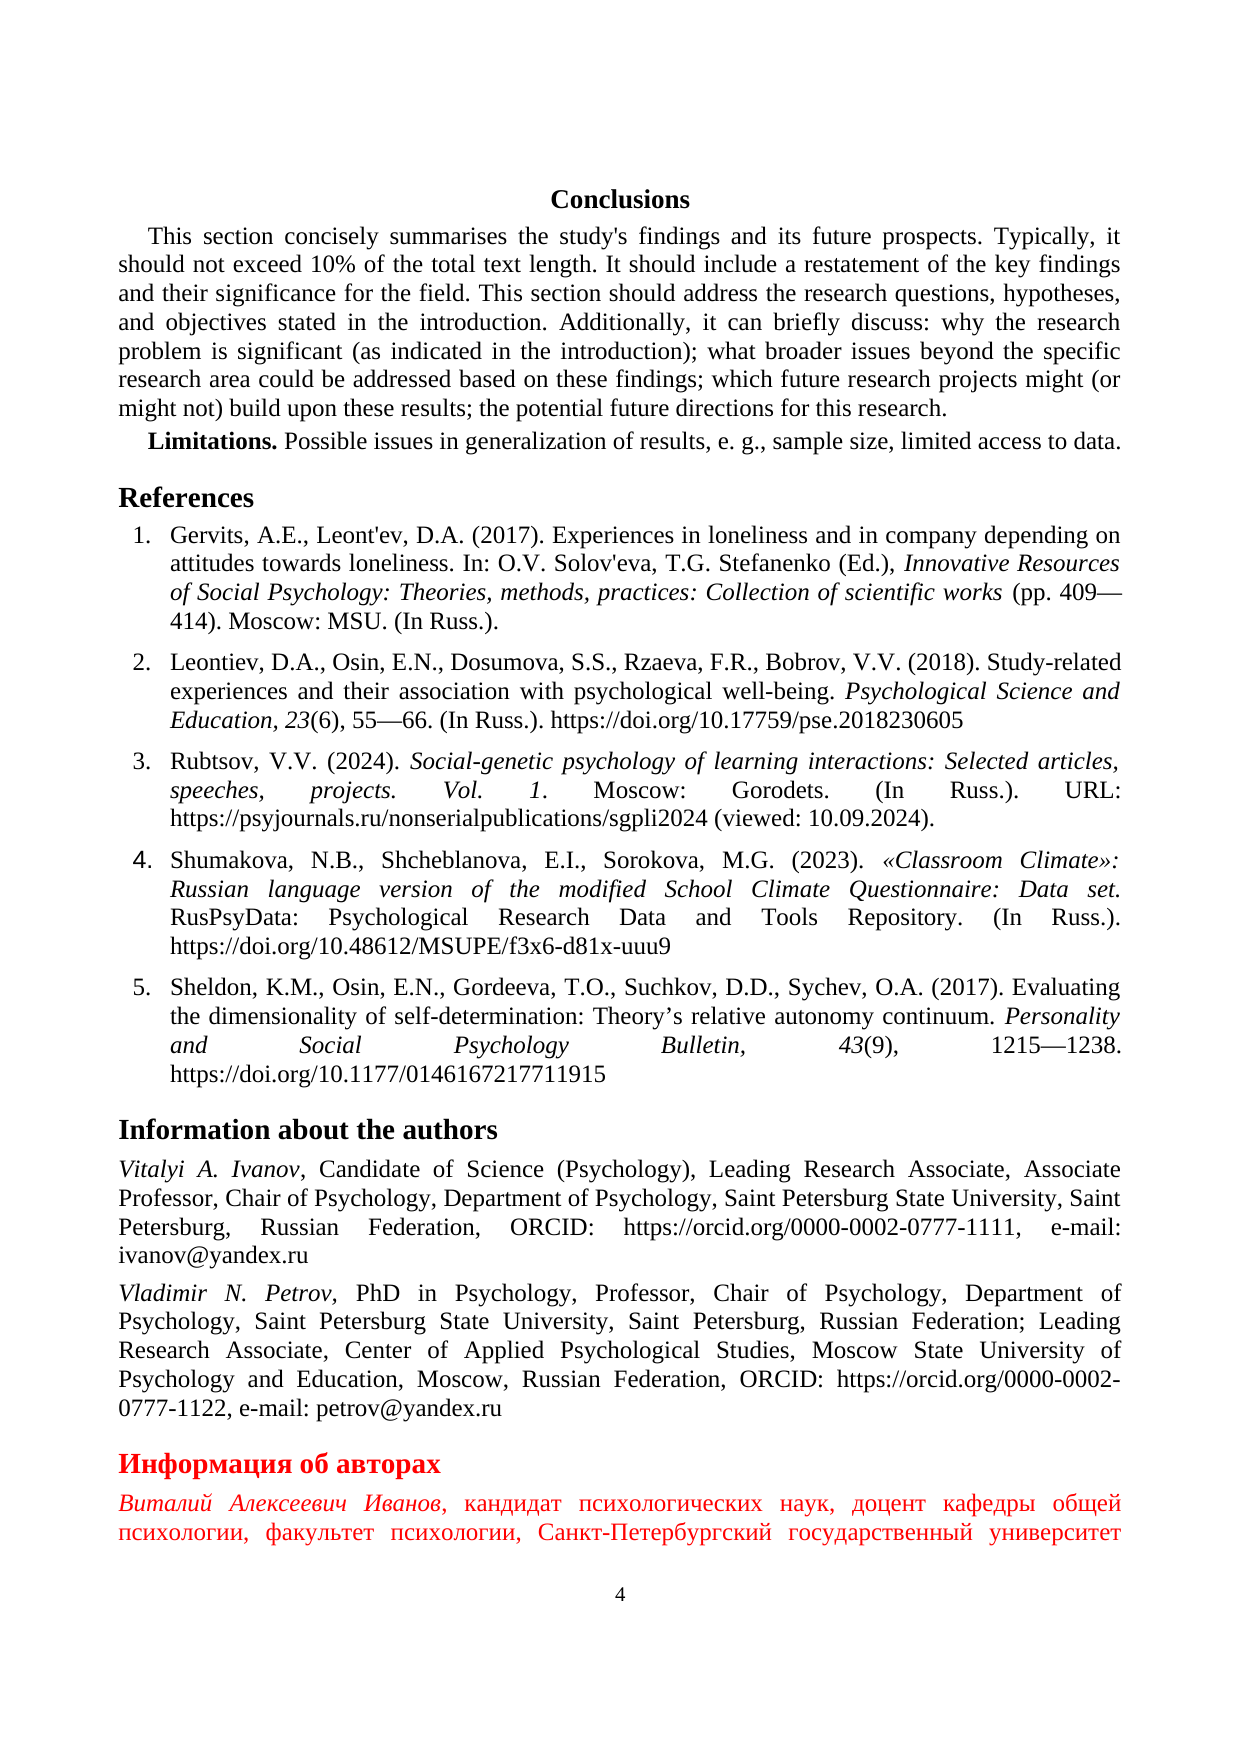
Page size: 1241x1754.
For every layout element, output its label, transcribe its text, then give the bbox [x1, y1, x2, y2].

subtitle Information about the authors [118, 1112, 1122, 1146]
subtitle Информация об авторах [118, 1446, 1122, 1480]
list Leontiev, D.A., Osin, E.N., Dosumova, S.S., Rzaeva, F.R., Bobrov, V.V. (2018). Study-related experiences and their association with psychological well-being. Psychological Science and Education, 23(6), 55—66. (In Russ.). https://doi.org/10.17759/pse.2018230605 [132, 647, 1122, 733]
list Sheldon, K.M., Osin, E.N., Gordeeva, T.O., Suchkov, D.D., Sychev, O.A. (2017). Evaluating the dimensionality of self-determination: Theory’s relative autonomy continuum. Personality and Social Psychology Bulletin, 43(9), 1215—1238. https://doi.org/10.1177/0146167217711915 [132, 972, 1122, 1087]
text Vitalyi A. Ivanov, Candidate of Science (Psychology), Leading Research Associate, Associate Professor, Chair of Psychology, Department of Psychology, Saint Petersburg State University, Saint Petersburg, Russian Federation, ORCID: https://orcid.org/0000-0002-0777-1111, e-mail: ivanov@yandex.ru [118, 1154, 1122, 1269]
list Gervits, A.E., Leont'ev, D.A. (2017). Experiences in loneliness and in company depending on attitudes towards loneliness. In: O.V. Solov'eva, T.G. Stefanenko (Ed.), Innovative Resources of Social Psychology: Theories, methods, рractices: Collection of scientific works (pp. 409—414). Moscow: MSU. (In Russ.). [132, 520, 1122, 635]
subtitle Conclusions [118, 183, 1122, 214]
subtitle References [118, 480, 1122, 513]
text Limitations. Possible issues in generalization of results, e. g., sample size, limited access to data. [118, 426, 1122, 455]
list Shumakova, N.B., Shcheblanova, E.I., Sorokova, M.G. (2023). «Classroom Climate»: Russian language version of the modified School Climate Questionnaire: Data set. RusPsyData: Psychological Research Data and Tools Repository. (In Russ.). https://doi.org/10.48612/MSUPE/f3x6-d81x-uuu9 [132, 845, 1122, 960]
text This section concisely summarises the study's findings and its future prospects. Typically, it should not exceed 10% of the total text length. It should include a restatement of the key findings and their significance for the field. This section should address the research questions, hypotheses, and objectives stated in the introduction. Additionally, it can briefly discuss: why the research problem is significant (as indicated in the introduction); what broader issues beyond the specific research area could be addressed based on these findings; which future research projects might (or might not) build upon these results; the potential future directions for this research. [118, 221, 1122, 422]
text Vladimir N. Petrov, PhD in Psychology, Professor, Chair of Psychology, Department of Psychology, Saint Petersburg State University, Saint Petersburg, Russian Federation; Leading Research Associate, Center of Applied Psychological Studies, Moscow State University of Psychology and Education, Moscow, Russian Federation, ORCID: https://orcid.org/0000-0002-0777-1122, e-mail: petrov@yandex.ru [118, 1278, 1122, 1421]
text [118, 1488, 1122, 1546]
list Rubtsov, V.V. (2024). Social-genetic psychology of learning interactions: Selected articles, speeches, projects. Vol. 1. Moscow: Gorodets. (In Russ.). URL: https://psyjournals.ru/nonserialpublications/sgpli2024 (viewed: 10.09.2024). [132, 775, 1122, 832]
